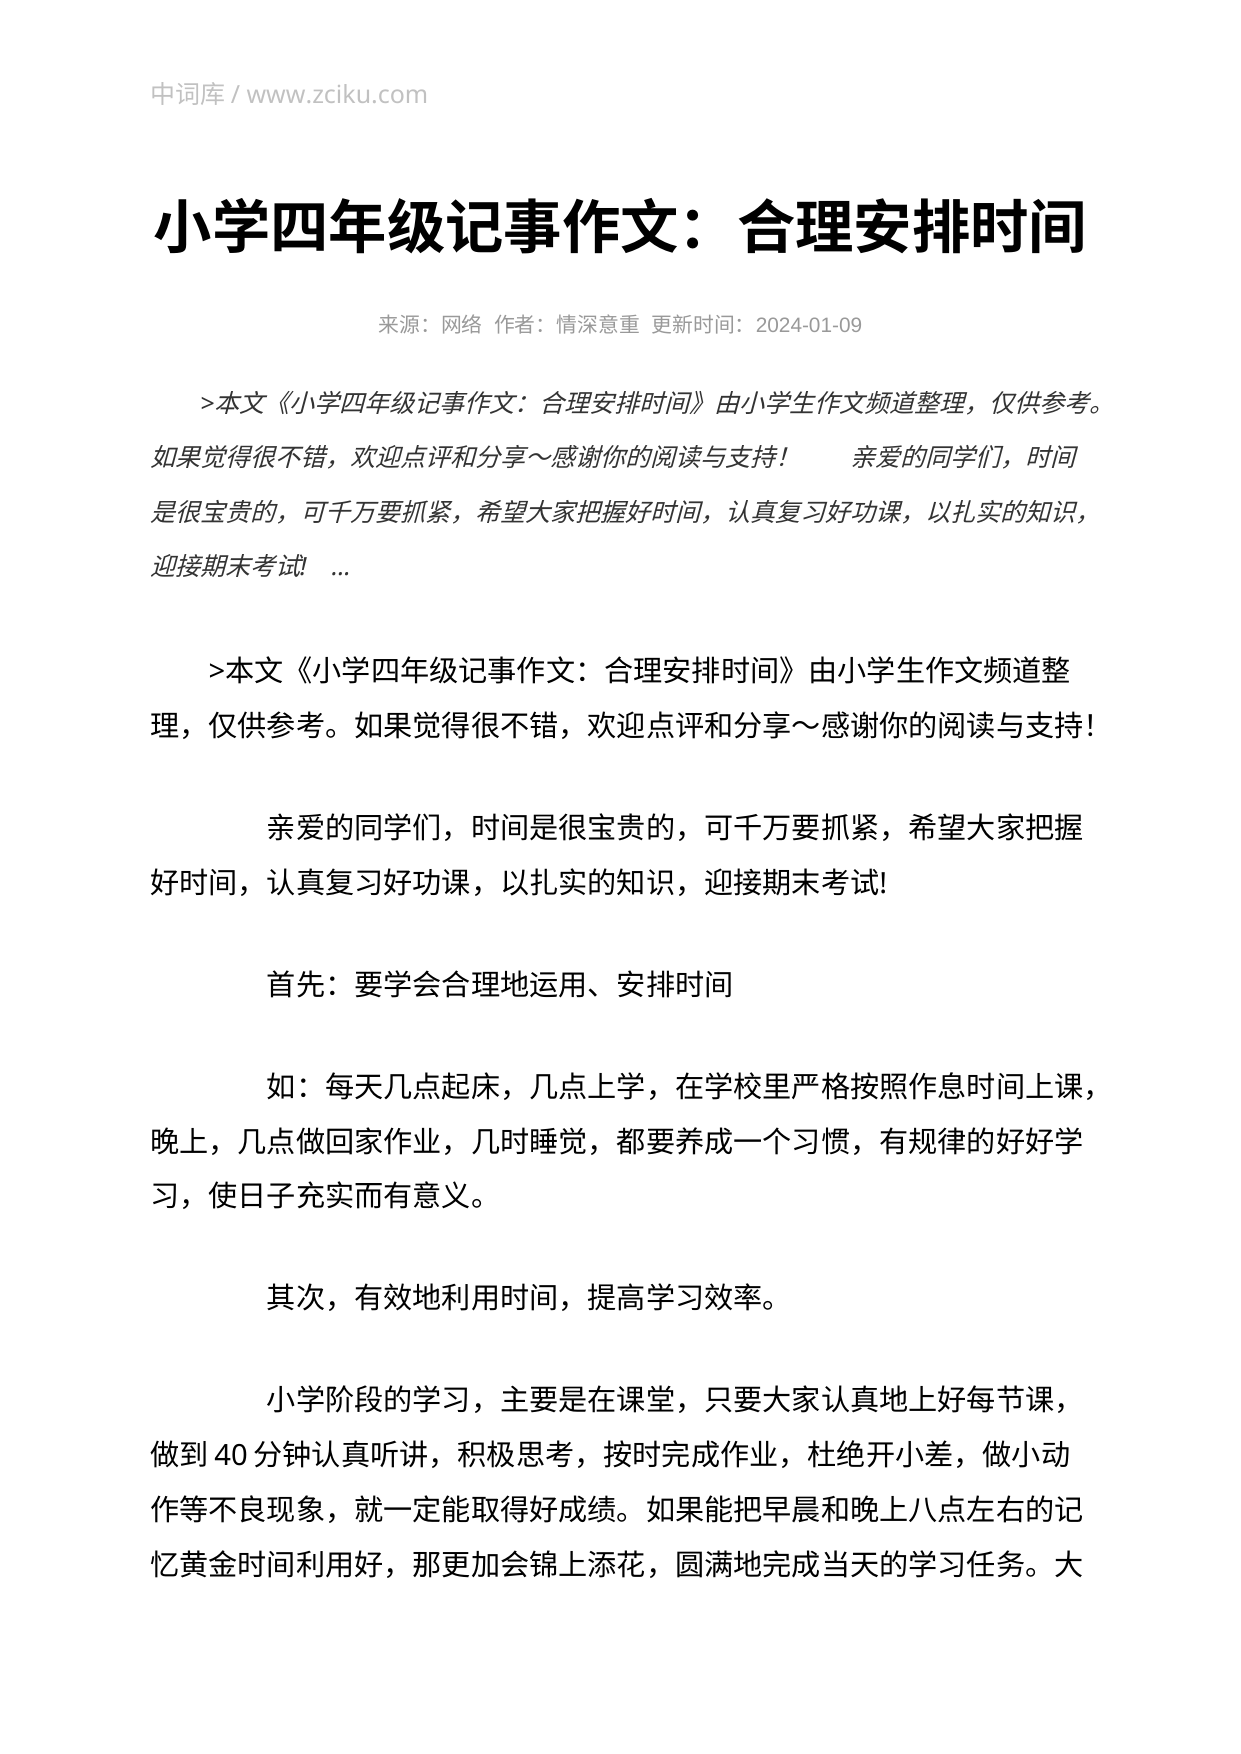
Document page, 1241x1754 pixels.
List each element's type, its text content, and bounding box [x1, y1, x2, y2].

text >本文《小学四年级记事作文：合理安排时间》由小学生作文频道整理，仅供参考。如果觉得很不错，欢迎点评和分享～感谢你的阅读与支持！ 亲爱的同学们，时间是很宝贵的，可千万要抓紧，希望大家把握好时间，认真复习好功课，以扎实的知识，迎接期末考试! ... [150, 383, 1090, 583]
text 来源：网络 作者：情深意重 更新时间：2024-01-09 [150, 313, 1090, 337]
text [150, 1377, 1090, 1584]
text 亲爱的同学们，时间是很宝贵的，可千万要抓紧，希望大家把握好时间，认真复习好功课，以扎实的知识，迎接期末考试! [150, 804, 1090, 902]
text 如：每天几点起床，几点上学，在学校里严格按照作息时间上课，晚上，几点做回家作业，几时睡觉，都要养成一个习惯，有规律的好好学习，使日子充实而有意义。 [150, 1063, 1090, 1215]
text 首先：要学会合理地运用、安排时间 [150, 961, 1090, 1004]
subtitle 小学四年级记事作文：合理安排时间 [150, 181, 1090, 266]
text >本文《小学四年级记事作文：合理安排时间》由小学生作文频道整理，仅供参考。如果觉得很不错，欢迎点评和分享～感谢你的阅读与支持！ [150, 648, 1090, 745]
text 其次，有效地利用时间，提高学习效率。 [150, 1275, 1090, 1317]
